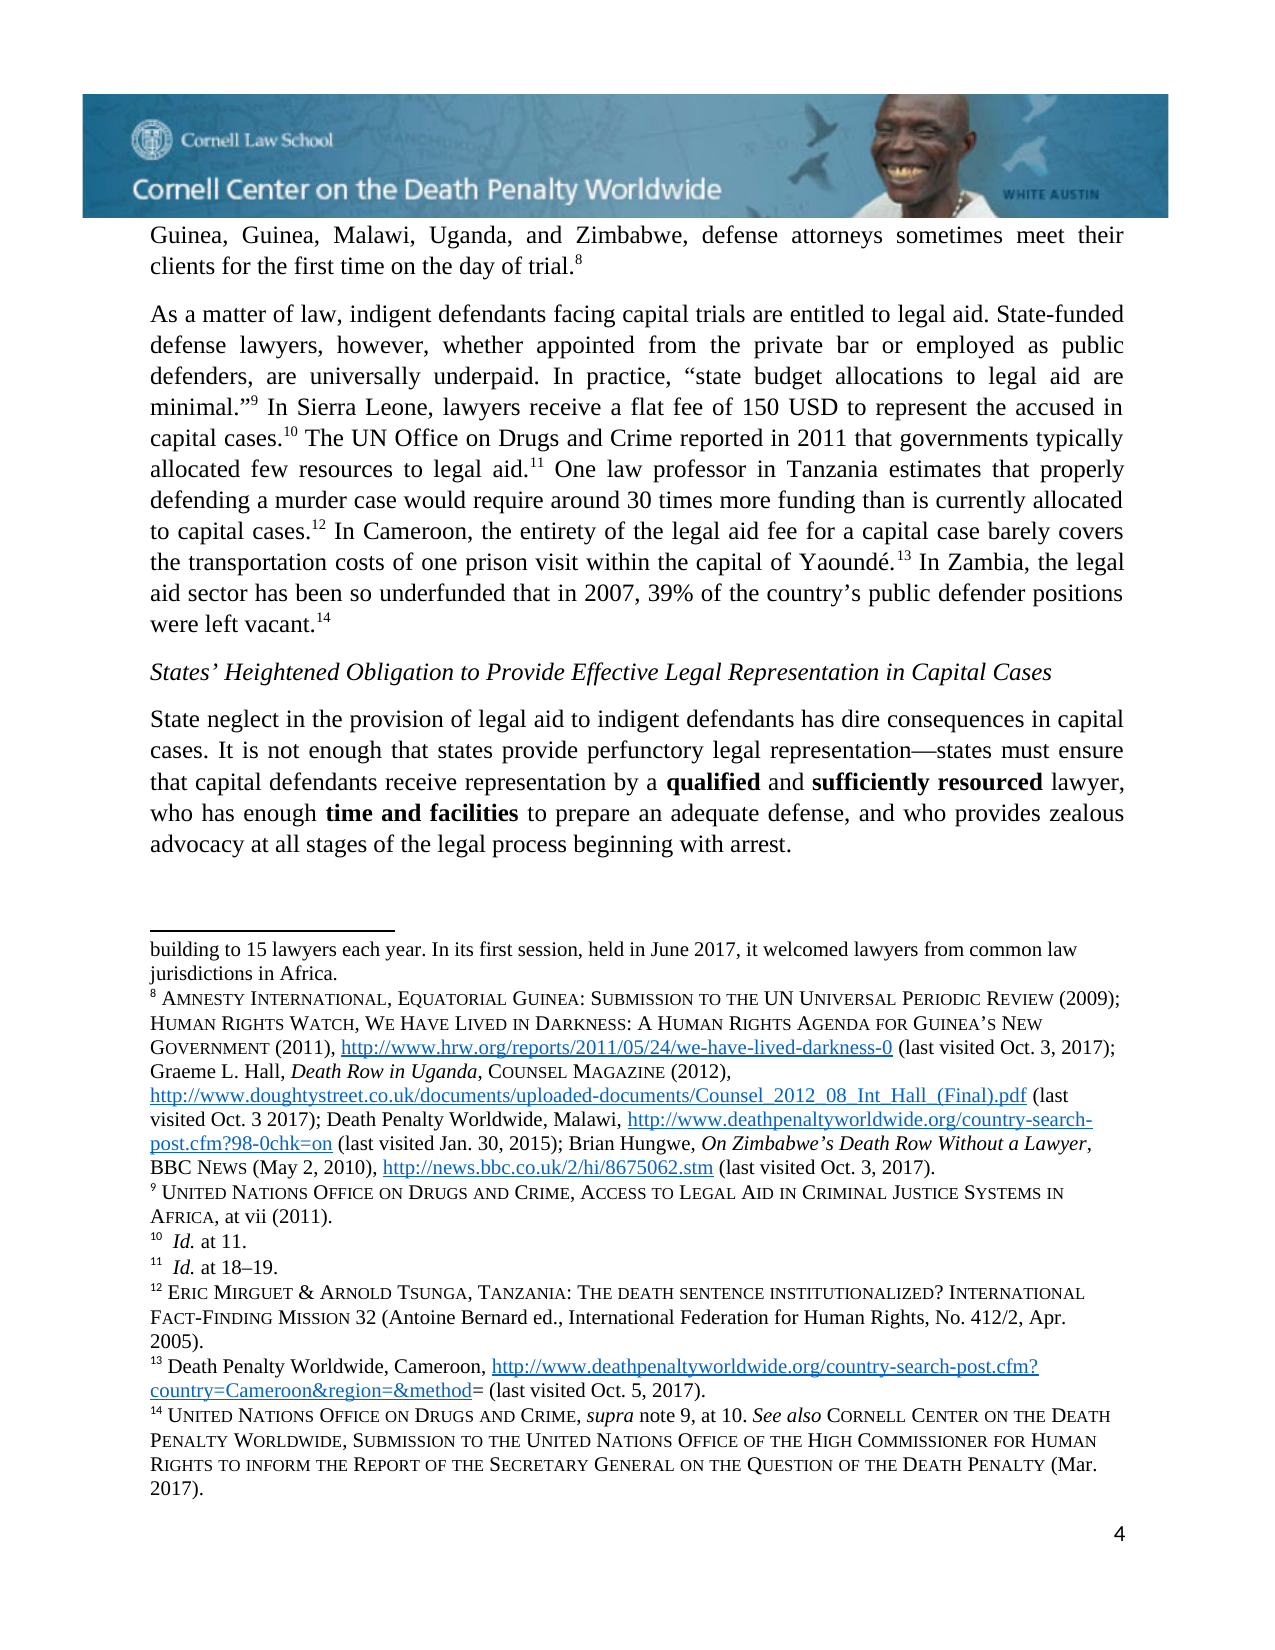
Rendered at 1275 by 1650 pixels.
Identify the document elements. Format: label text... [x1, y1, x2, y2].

text States’ Heightened Obligation to Provide Effective Legal Representation in Capital Cases [150, 657, 1125, 686]
text As a matter of law, indigent defendants facing capital trials are entitled to legal aid. State-funded defense lawyers, however, whether appointed from the private bar or employed as public defenders, are universally underpaid. In practice, “state budget allocations to legal aid are minimal.” In Sierra Leone, lawyers receive a flat fee of 150 USD to represent the accused in capital cases. The UN Office on Drugs and Crime reported in 2011 that governments typically allocated few resources to legal aid. One law professor in Tanzania estimates that properly defending a murder case would require around 30 times more funding than is currently allocated to capital cases. In Cameroon, the entirety of the legal aid fee for a capital case barely covers the transportation costs of one prison visit within the capital of Yaoundé. In Zambia, the legal aid sector has been so underfunded that in 2007, 39% of the country’s public defender positions were left vacant. [150, 299, 1125, 638]
picture [82, 94, 1169, 218]
text State neglect in the provision of legal aid to indigent defendants has dire consequences in capital cases. It is not enough that states provide perfunctory legal representation—states must ensure that capital defendants receive representation by a qualified and sufficiently resourced lawyer, who has enough time and facilities to prepare an adequate defense, and who provides zealous advocacy at all stages of the legal process beginning with arrest. [150, 704, 1125, 857]
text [150, 150, 1125, 280]
